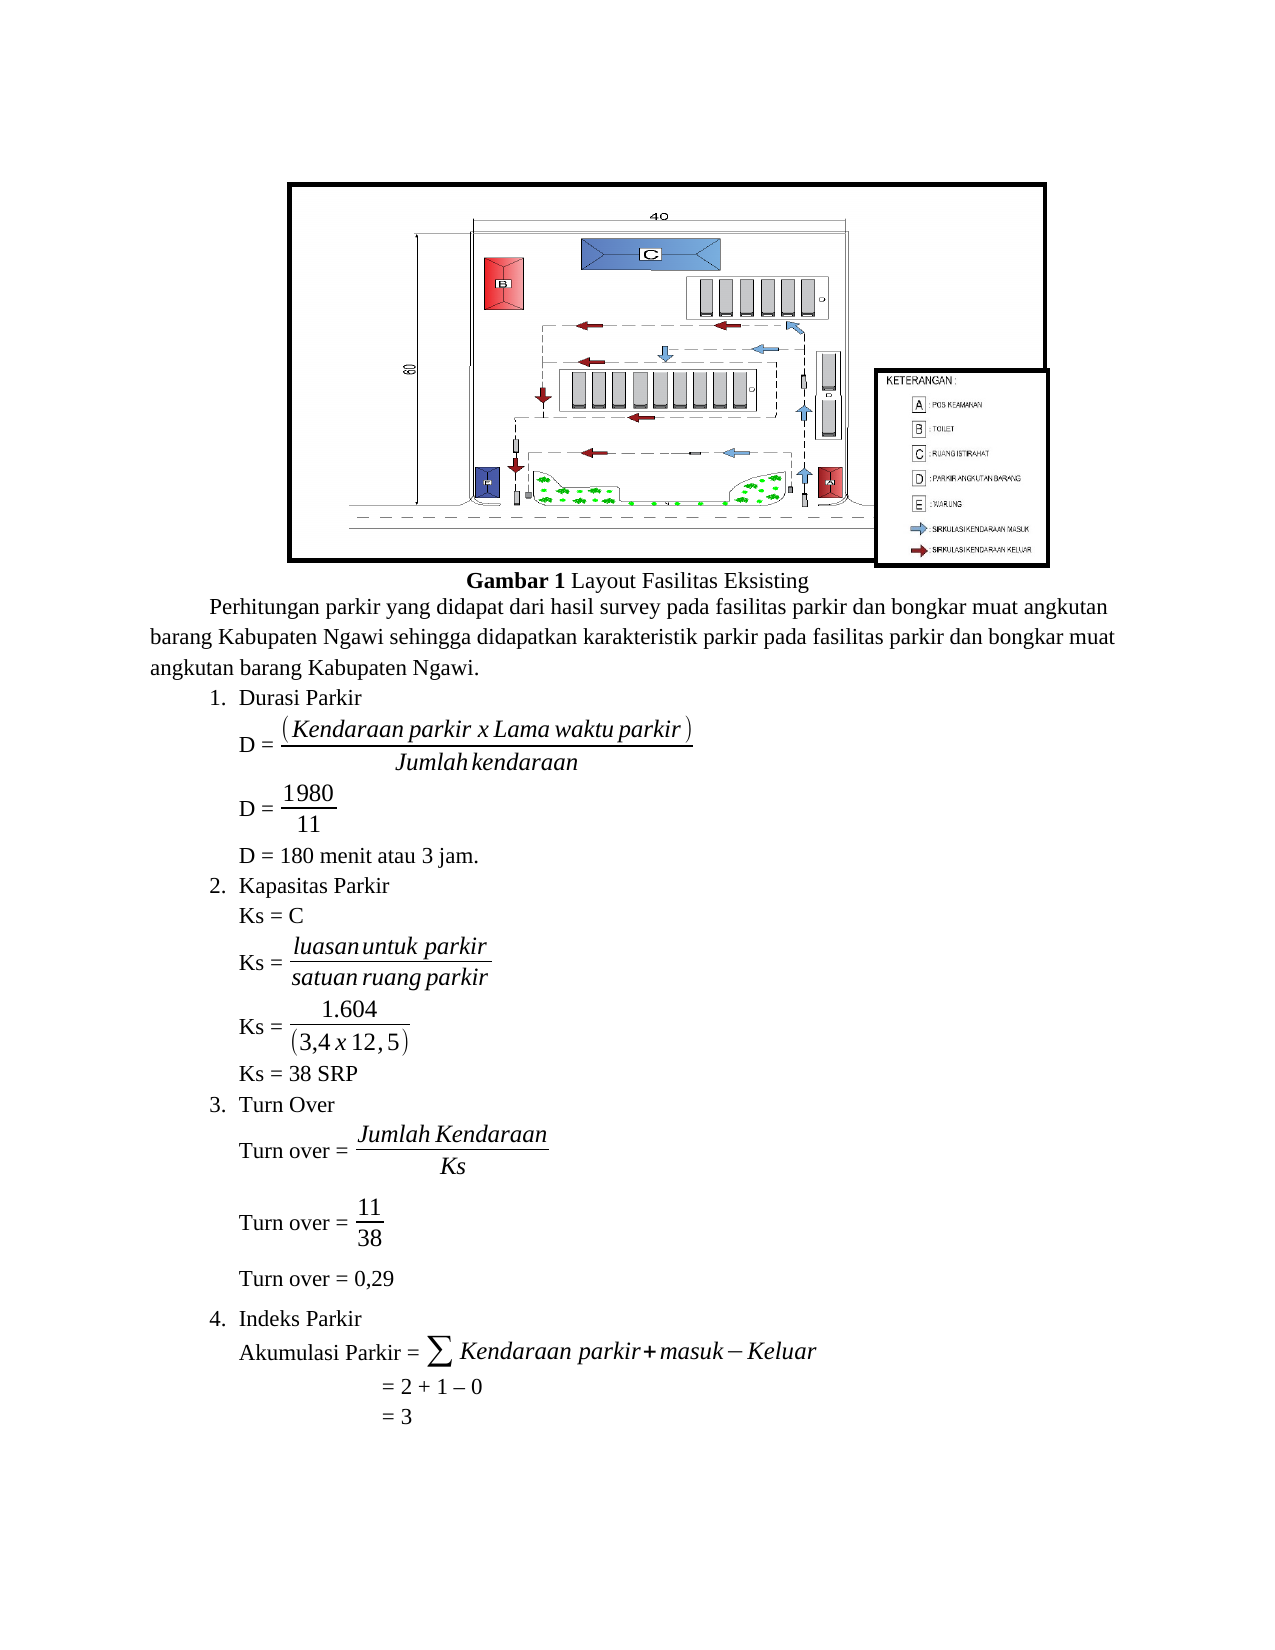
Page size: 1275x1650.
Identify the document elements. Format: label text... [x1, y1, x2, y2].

list Turn Over [209, 1091, 1125, 1117]
list Indeks Parkir [209, 1304, 1125, 1331]
list Turn over = 0,29 [239, 1265, 1125, 1291]
list Ks = 38 SRP [239, 1061, 1125, 1087]
list Durasi Parkir [209, 684, 1125, 710]
list Ks = [239, 933, 1125, 992]
list Turn over = [239, 1121, 1125, 1180]
list Kapasitas Parkir [209, 872, 1125, 898]
text Perhitungan parkir yang didapat dari hasil survey pada fasilitas parkir dan bongkar muat angkutan barang Kabupaten Ngawi sehingga didapatkan karakteristik parkir pada fasilitas parkir dan bongkar muat angkutan barang Kabupaten Ngawi. [150, 593, 1125, 680]
list Ks = C [239, 902, 1125, 929]
list Ks = [239, 995, 1125, 1057]
list = 3 [239, 1403, 1125, 1429]
list Turn over = [239, 1193, 1125, 1252]
picture [292, 187, 1043, 558]
picture [878, 373, 1046, 563]
list D = [239, 714, 1125, 775]
list = 2 + 1 – 0 [239, 1373, 1125, 1399]
list D = [239, 779, 1125, 838]
text Gambar 1 Layout Fasilitas Eksisting [150, 567, 1125, 593]
list Akumulasi Parkir = [239, 1335, 1125, 1369]
list D = 180 menit atau 3 jam. [239, 842, 1125, 868]
